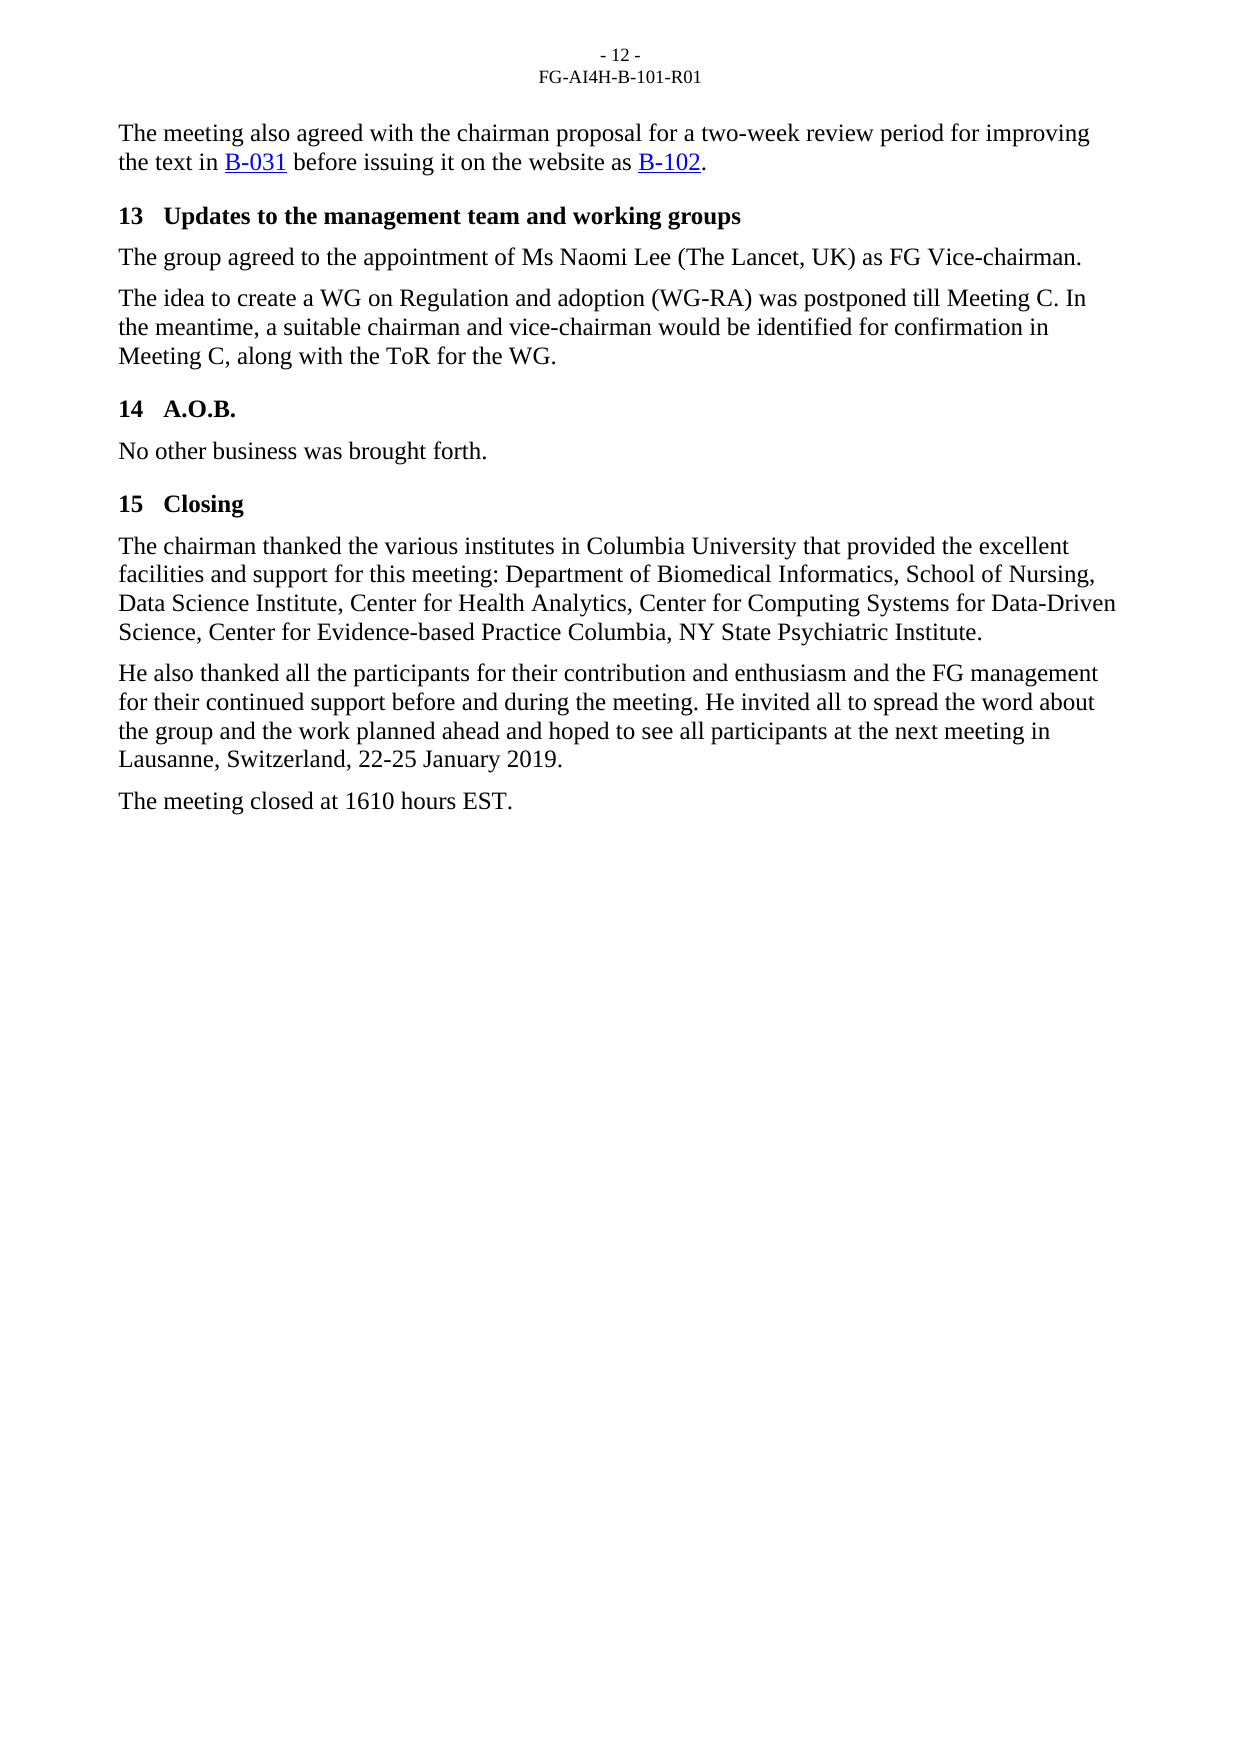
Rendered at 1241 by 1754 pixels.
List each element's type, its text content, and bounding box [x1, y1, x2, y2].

subtitle Updates to the management team and working groups [118, 201, 1122, 229]
subtitle A.O.B. [118, 394, 1122, 423]
subtitle Closing [118, 489, 1122, 518]
text The meeting also agreed with the chairman proposal for a two-week review period for improving the text in B-031 before issuing it on the website as B-102. [118, 118, 1122, 176]
text The idea to create a WG on Regulation and adoption (WG-RA) was postponed till Meeting C. In the meantime, a suitable chairman and vice-chairman would be identified for confirmation in Meeting C, along with the ToR for the WG. [118, 283, 1122, 369]
text He also thanked all the participants for their contribution and enthusiasm and the FG management for their continued support before and during the meeting. He invited all to spread the word about the group and the work planned ahead and hoped to see all participants at the next meeting in Lausanne, Switzerland, 22-25 January 2019. [118, 658, 1122, 773]
text The meeting closed at 1610 hours EST. [118, 786, 1122, 814]
text The chairman thanked the various institutes in Columbia University that provided the excellent facilities and support for this meeting: Department of Biomedical Informatics, School of Nursing, Data Science Institute, Center for Health Analytics, Center for Computing Systems for Data-Driven Science, Center for Evidence-based Practice Columbia, NY State Psychiatric Institute. [118, 531, 1122, 646]
text No other business was brought forth. [118, 436, 1122, 464]
text The group agreed to the appointment of Ms Naomi Lee (The Lancet, UK) as FG Vice-chairman. [118, 242, 1122, 271]
